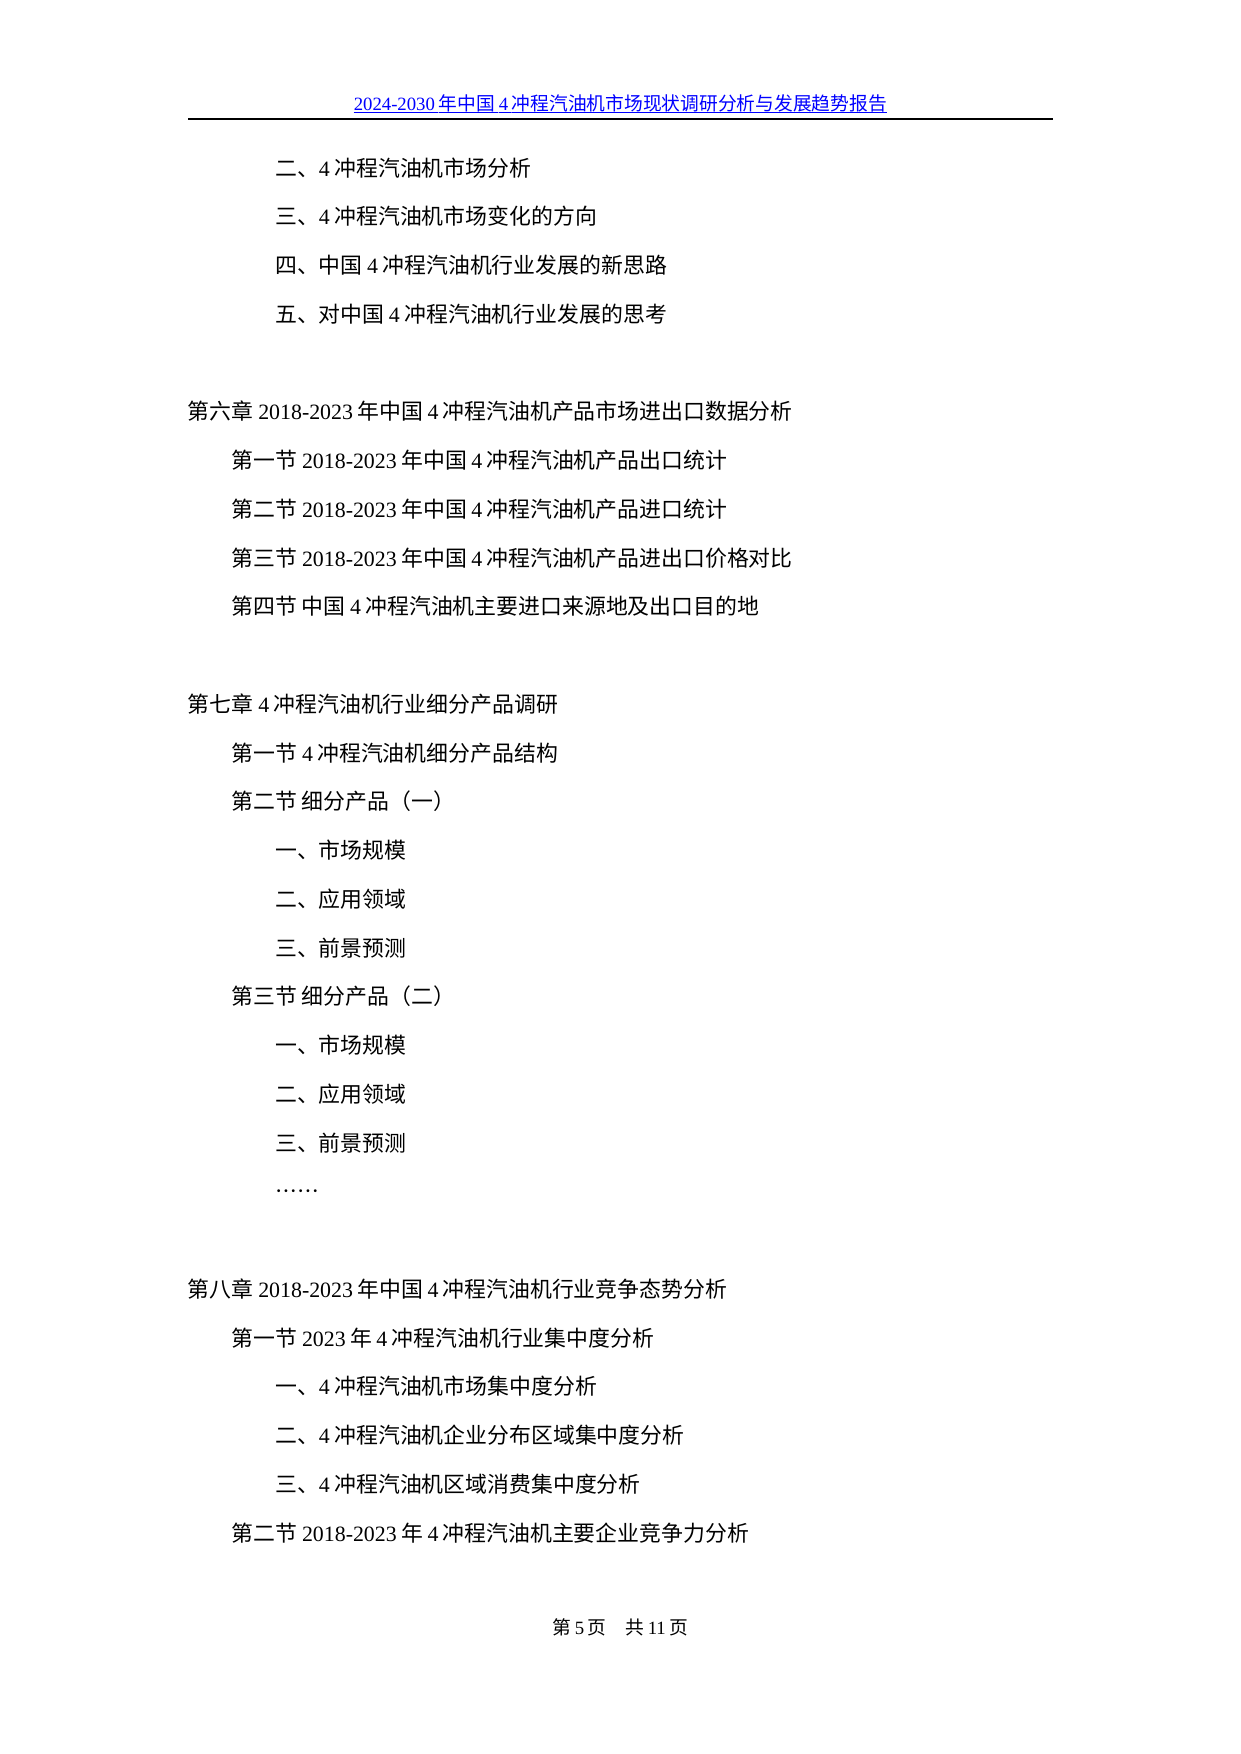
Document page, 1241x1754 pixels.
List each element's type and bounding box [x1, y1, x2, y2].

text [187, 150, 1053, 1548]
